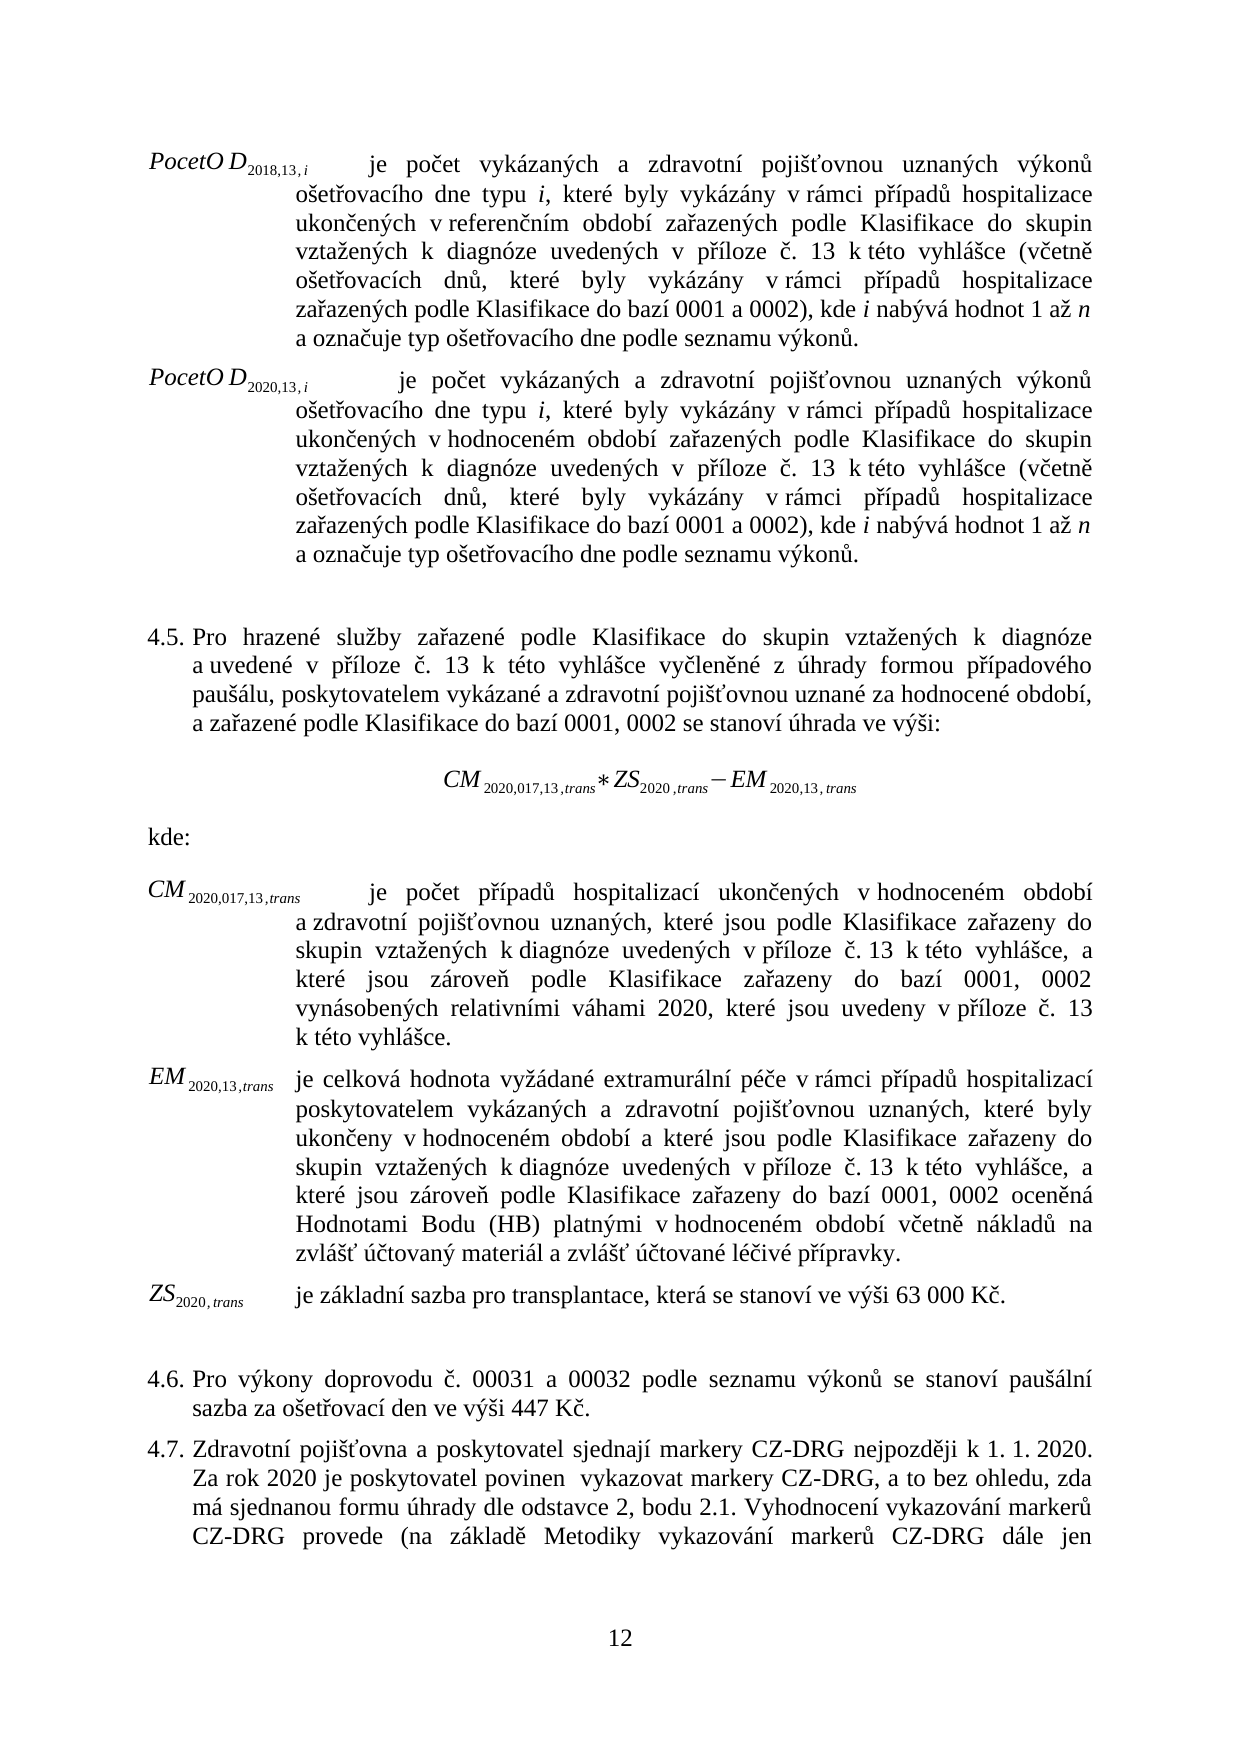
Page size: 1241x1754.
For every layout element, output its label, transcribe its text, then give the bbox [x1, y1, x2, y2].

list je počet případů hospitalizací ukončených v hodnoceném období a zdravotní pojišťovnou uznaných, které jsou podle Klasifikace zařazeny do skupin vztažených k diagnóze uvedených v příloze č. 13 k této vyhlášce, a které jsou zároveň podle Klasifikace zařazeny do bazí 0001, 0002 vynásobených relativními váhami 2020, které jsou uvedeny v příloze č. 13 k této vyhlášce. [148, 875, 1093, 1051]
list je počet vykázaných a zdravotní pojišťovnou uznaných výkonů ošetřovacího dne typu i, které byly vykázány v rámci případů hospitalizace ukončených v referenčním období zařazených podle Klasifikace do skupin vztažených k diagnóze uvedených v příloze č. 13 k této vyhlášce (včetně ošetřovacích dnů, které byly vykázány v rámci případů hospitalizace zařazených podle Klasifikace do bazí 0001 a 0002), kde i nabývá hodnot 1 až n a označuje typ ošetřovacího dne podle seznamu výkonů. [148, 148, 1093, 351]
list je celková hodnota vyžádané extramurální péče v rámci případů hospitalizací poskytovatelem vykázaných a zdravotní pojišťovnou uznaných, které byly ukončeny v hodnoceném období a které jsou podle Klasifikace zařazeny do skupin vztažených k diagnóze uvedených v příloze č. 13 k této vyhlášce, a které jsou zároveň podle Klasifikace zařazeny do bazí 0001, 0002 oceněná Hodnotami Bodu (HB) platnými v hodnoceném období včetně nákladů na zvlášť účtovaný materiál a zvlášť účtované léčivé přípravky. [148, 1063, 1093, 1267]
list Pro hrazené služby zařazené podle Klasifikace do skupin vztažených k diagnóze a uvedené v příloze č. 13 k této vyhlášce vyčleněné z úhrady formou případového paušálu, poskytovatelem vykázané a zdravotní pojišťovnou uznané za hodnocené období, a zařazené podle Klasifikace do bazí 0001, 0002 se stanoví úhrada ve výši: [147, 622, 1093, 737]
list je základní sazba pro transplantace, která se stanoví ve výši 63 000 Kč. [148, 1279, 1093, 1311]
list je počet vykázaných a zdravotní pojišťovnou uznaných výkonů ošetřovacího dne typu i, které byly vykázány v rámci případů hospitalizace ukončených v hodnoceném období zařazených podle Klasifikace do skupin vztažených k diagnóze uvedených v příloze č. 13 k této vyhlášce (včetně ošetřovacích dnů, které byly vykázány v rámci případů hospitalizace zařazených podle Klasifikace do bazí 0001 a 0002), kde i nabývá hodnot 1 až n a označuje typ ošetřovacího dne podle seznamu výkonů. [148, 364, 1093, 568]
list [147, 1434, 1093, 1549]
list Pro výkony doprovodu č. 00031 a 00032 podle seznamu výkonů se stanoví paušální sazba za ošetřovací den ve výši 447 Kč. [147, 1364, 1093, 1422]
text kde: [148, 822, 1093, 850]
